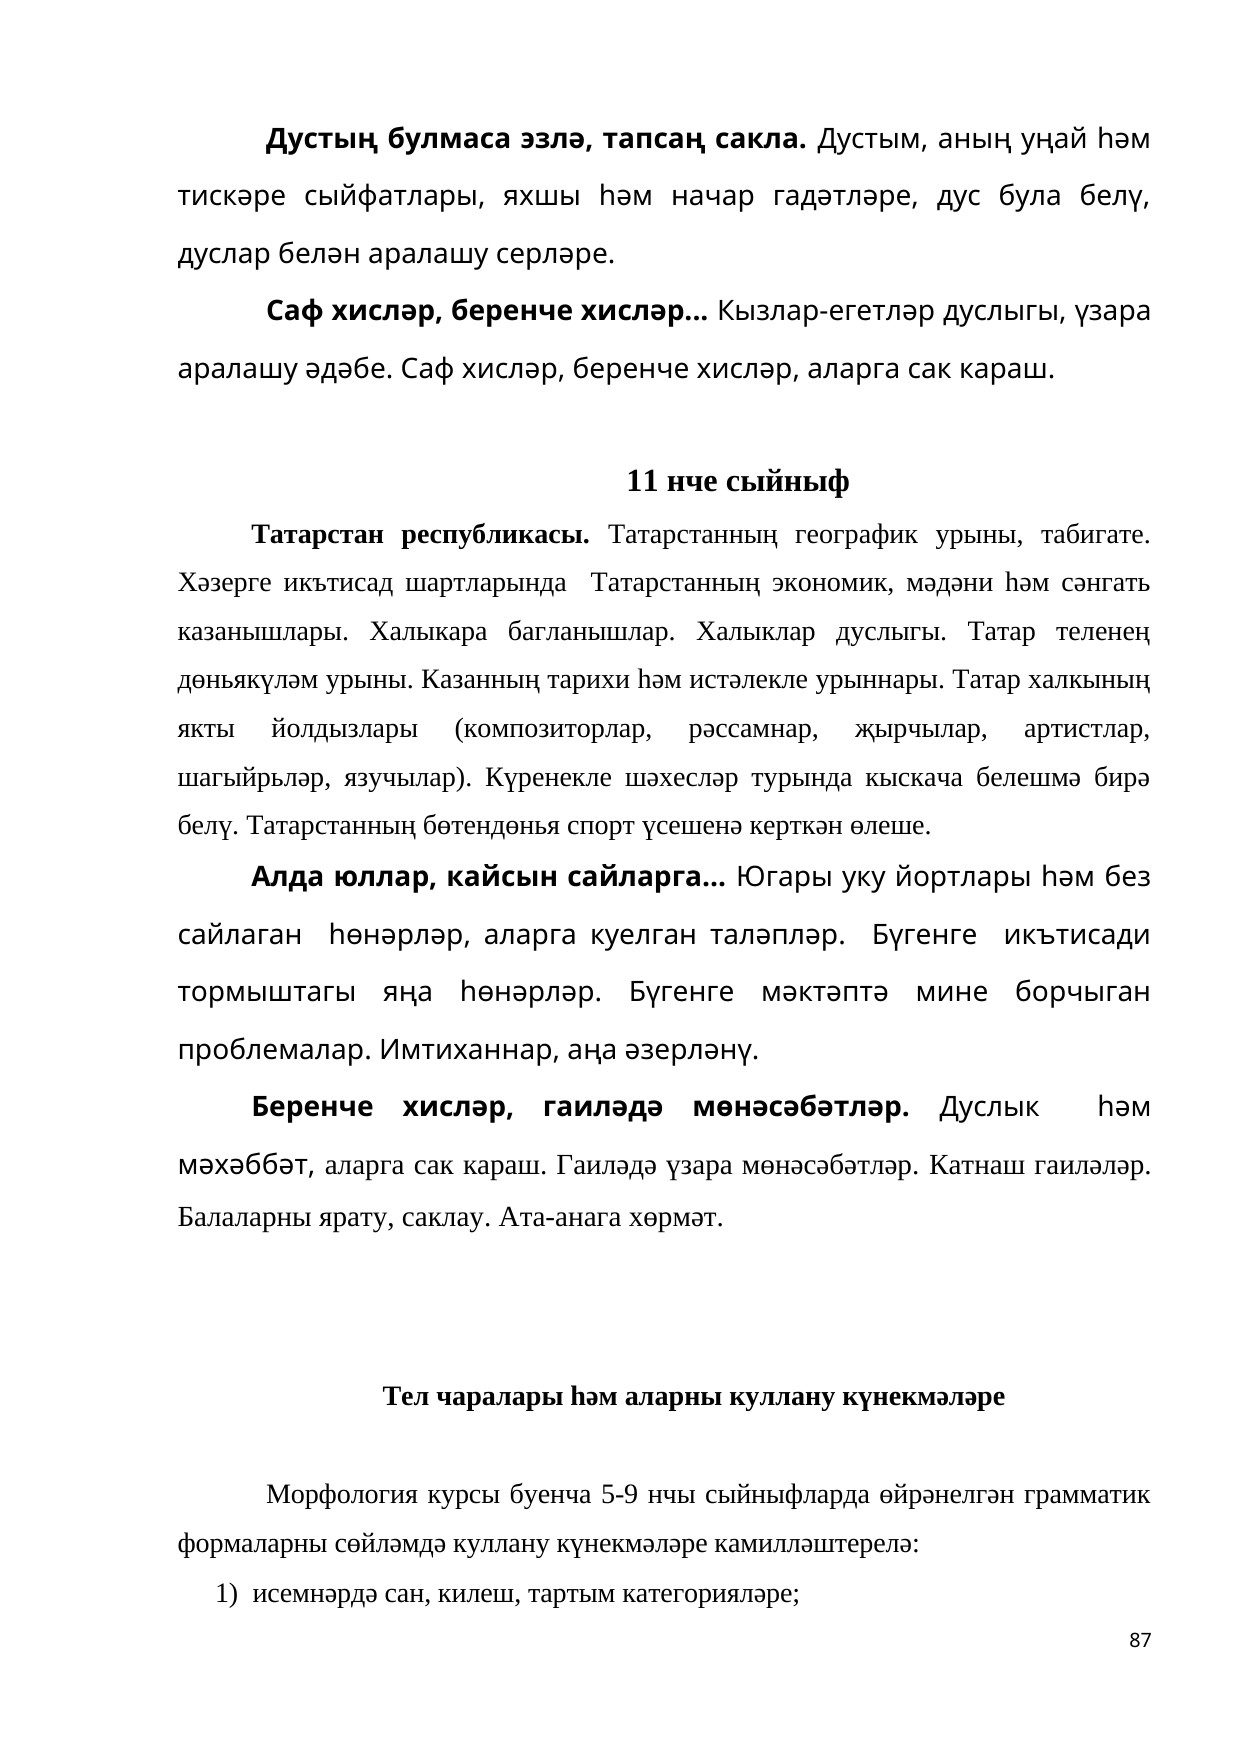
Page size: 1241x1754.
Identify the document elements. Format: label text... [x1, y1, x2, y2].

text Татарстан республикасы. Татарстанның географик урыны, табигате. Хәзерге икътисад шартларында Татарстанның экономик, мәдәни һәм сәнгать казанышлары. Халыкара багланышлар. Халыклар дуслыгы. Татар теленең дөньякүләм урыны. Казанның тарихи һәм истәлекле урыннары. Татар халкының якты йолдызлары (композиторлар, рәссамнар, җырчылар, артистлар, шагыйрьләр, язучылар). Күренекле шәхесләр турында кыскача белешмә бирә белү. Татарстанның бөтендөнья спорт үсешенә керткән өлеше. [177, 517, 1152, 841]
text Саф хисләр, беренче хисләр... Кызлар-егетләр дуслыгы, үзара аралашу әдәбе. Саф хисләр, беренче хисләр, аларга сак караш. [177, 291, 1152, 386]
text Алда юллар, кайсын сайларга... Югары уку йортлары һәм без сайлаган һөнәрләр, аларга куелган таләпләр. Бүгенге икътисади тормыштагы яңа һөнәрләр. Бүгенге мәктәптә мине борчыган проблемалар. Имтиханнар, аңа әзерләнү. [177, 857, 1152, 1067]
text Тел чаралары һәм аларны куллану күнекмәләре [177, 1379, 1152, 1411]
text Морфология курсы буенча 5-9 нчы сыйныфларда өйрәнелгән грамматик формаларны сөйләмдә куллану күнекмәләре камилләштерелә: [177, 1478, 1152, 1558]
text Дустың булмаса эзлә, тапсаң сакла. Дустым, аның уңай һәм тискәре сыйфатлары, яхшы һәм начар гадәтләре, дус була белү, дуслар белән аралашу серләре. [177, 118, 1152, 271]
text Беренче хисләр, гаиләдә мөнәсәбәтләр. Дуслык һәм мәхәббәт, аларга сак караш. Гаиләдә үзара мөнәсәбәтләр. Катнаш гаиләләр. Балаларны ярату, саклау. Ата-анага хөрмәт. [177, 1087, 1152, 1233]
text 11 нче сыйныф [311, 461, 1152, 498]
list исемнәрдә сан, килеш, тартым категорияләре; [215, 1576, 1152, 1608]
